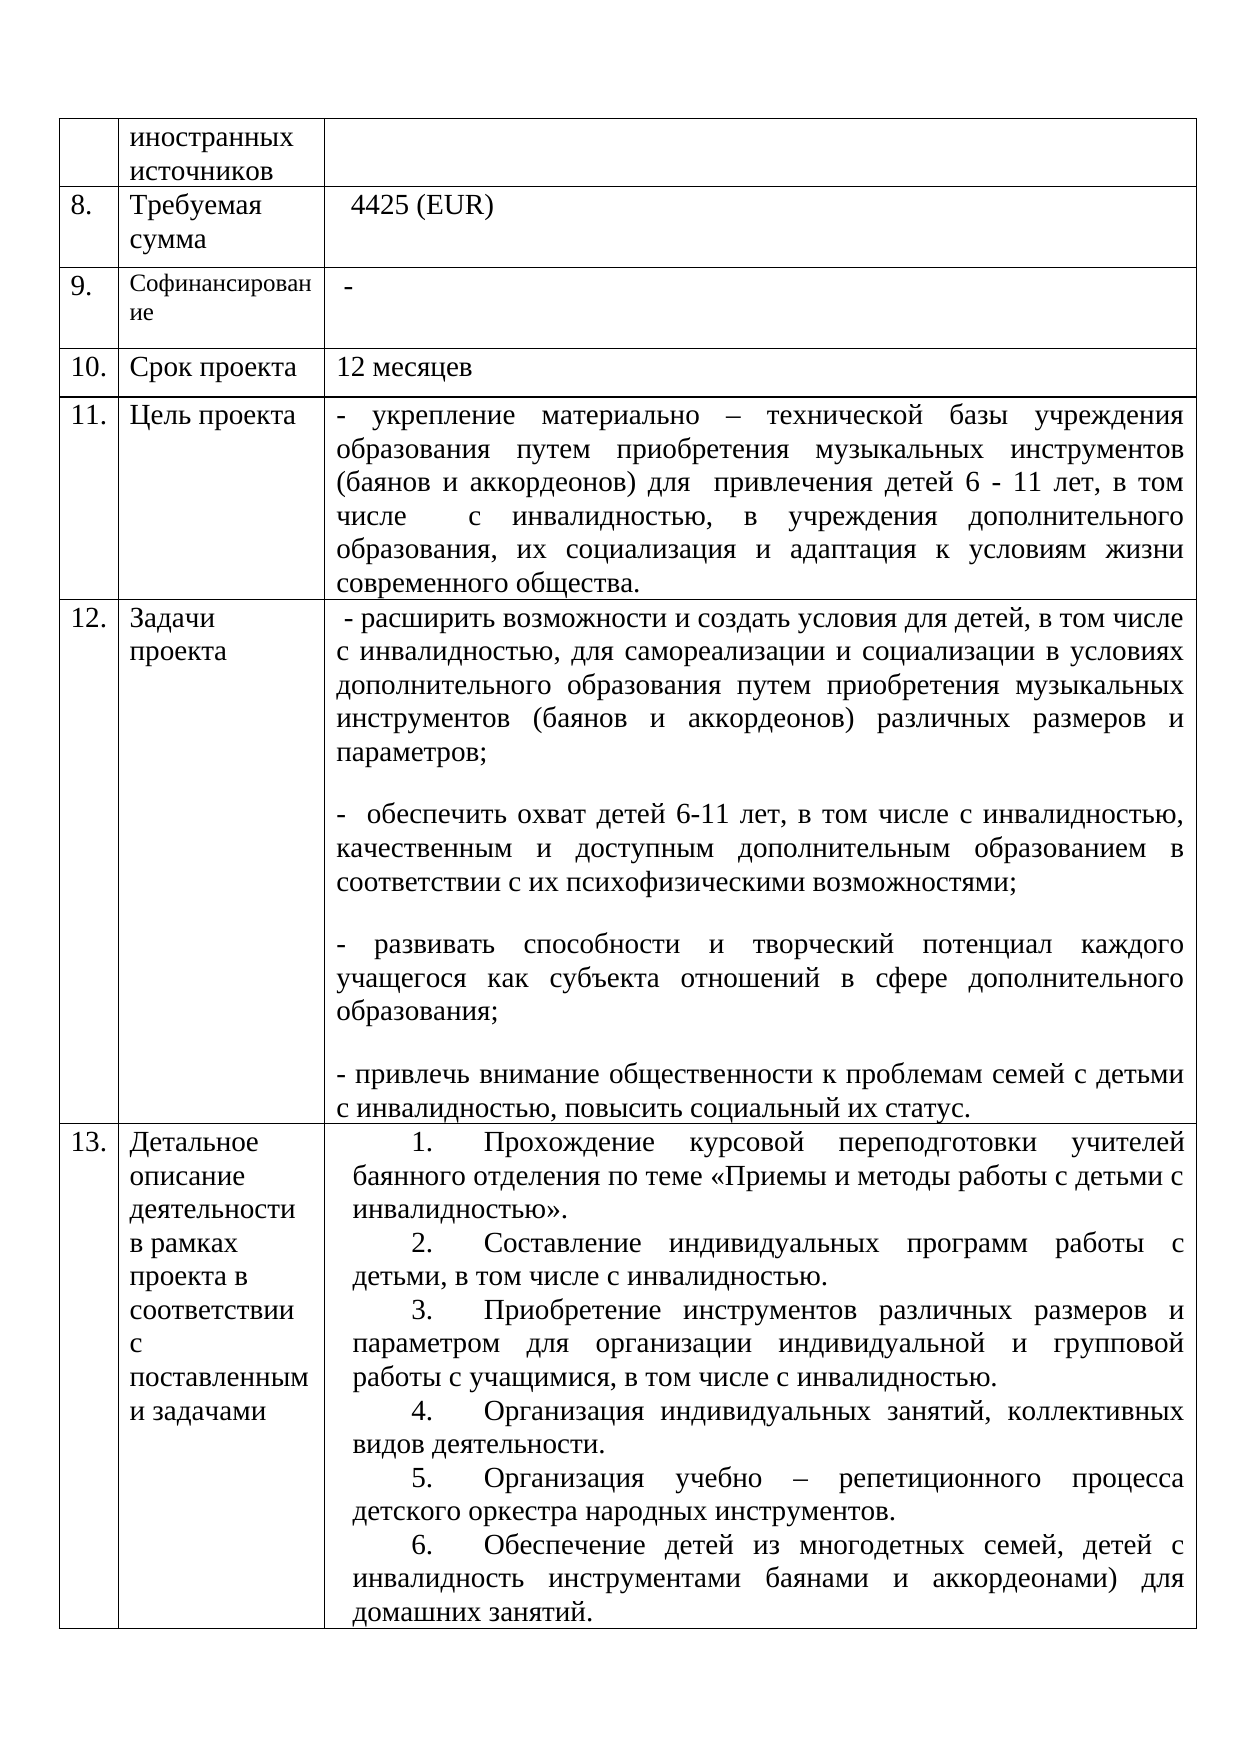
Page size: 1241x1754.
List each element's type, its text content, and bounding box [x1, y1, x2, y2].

table_cell Задачи проекта [119, 600, 324, 1123]
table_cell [325, 119, 1196, 186]
table_cell Цель проекта [119, 398, 324, 599]
table_cell 7. [60, 119, 118, 186]
table_cell - расширить возможности и создать условия для детей, в том числе с инвалидностью, для самореализации и социализации в условиях дополнительного образования путем приобретения музыкальных инструментов (баянов и аккордеонов) различных размеров и параметров; - обеспечить охват детей 6-11 лет, в том числе с инвалидностью, качественным и доступным дополнительным образованием в соответствии с их психофизическими возможностями; - развивать способности и творческий потенциал каждого учащегося как субъекта отношений в сфере дополнительного образования; - привлечь внимание общественности к проблемам семей с детьми с инвалидностью, повысить социальный их статус. [325, 600, 1196, 1123]
table_cell 10. [60, 349, 118, 396]
table_cell 12. [60, 600, 118, 1123]
table_cell - укрепление материально – технической базы учреждения образования путем приобретения музыкальных инструментов (баянов и аккордеонов) для привлечения детей 6 - 11 лет, в том числе с инвалидностью, в учреждения дополнительного образования, их социализация и адаптация к условиям жизни современного общества. [325, 398, 1196, 599]
table_cell Срок проекта [119, 349, 324, 396]
table_cell 11. [60, 398, 118, 599]
table_cell Требуемая сумма [119, 187, 324, 267]
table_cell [119, 1124, 324, 1627]
table_cell 4425 (EUR) [325, 187, 1196, 267]
table_cell 8. [60, 187, 118, 267]
table_cell 9. [60, 268, 118, 348]
table_cell - [325, 268, 1196, 348]
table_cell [119, 119, 324, 186]
table_cell Софинансирование [119, 268, 324, 348]
table_cell 12 месяцев [325, 349, 1196, 396]
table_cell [325, 1124, 1196, 1627]
table_cell 13. [60, 1124, 118, 1627]
